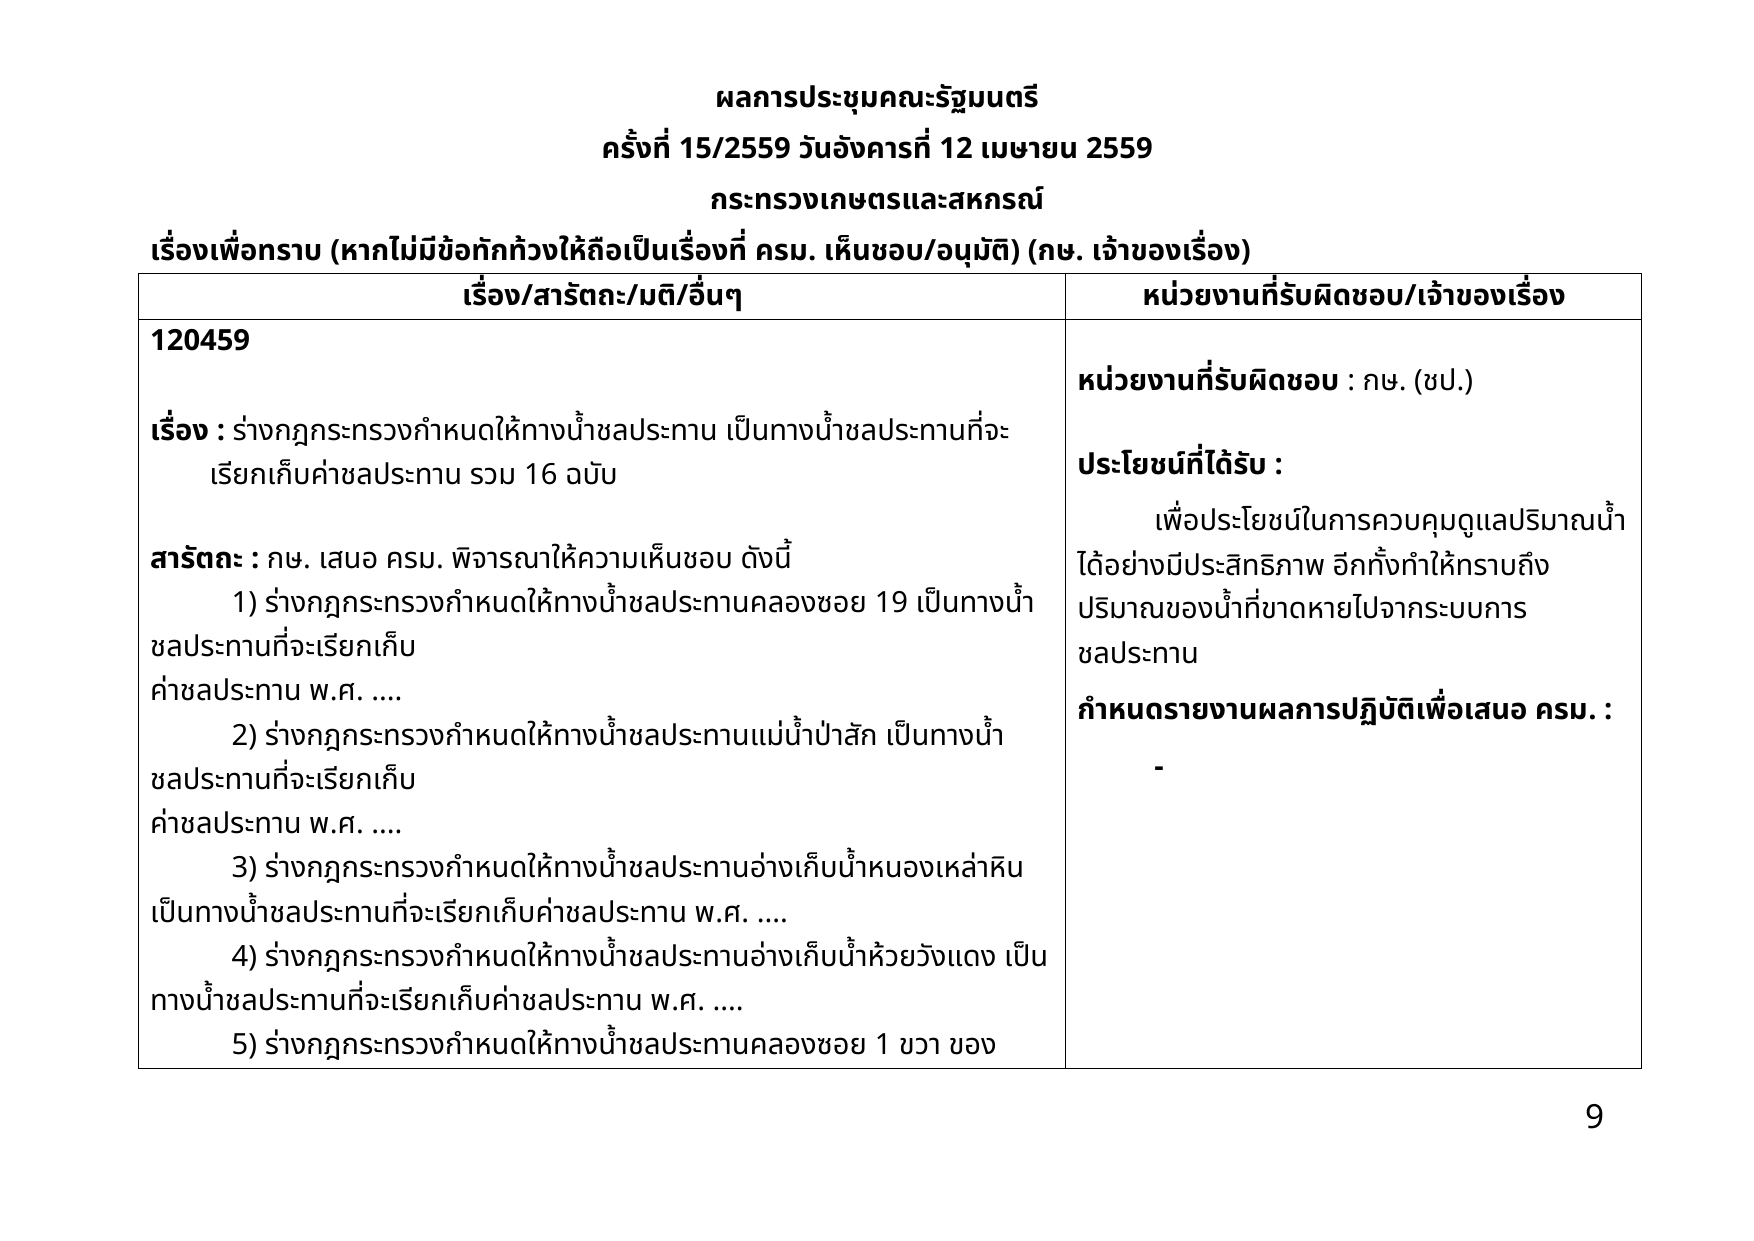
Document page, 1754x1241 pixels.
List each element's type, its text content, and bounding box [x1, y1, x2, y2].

text เรื่องเพื่อทราบ (หากไม่มีข้อทักท้วงให้ถือเป็นเรื่องที่ ครม. เห็นชอบ/อนุมัติ) (กษ. เจ้าของเรื่อง) [150, 229, 1604, 273]
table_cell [1066, 320, 1641, 1068]
text ครั้งที่ 15/2559 วันอังคารที่ 12 เมษายน 2559 [150, 127, 1604, 172]
table_header เรื่อง/สารัตถะ/มติ/อื่นๆ [139, 274, 1065, 318]
table_header หน่วยงานที่รับผิดชอบ/เจ้าของเรื่อง [1066, 274, 1641, 318]
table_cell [139, 320, 1065, 1068]
text ผลการประชุมคณะรัฐมนตรี [150, 77, 1604, 121]
text กระทรวงเกษตรและสหกรณ์ [150, 178, 1604, 222]
